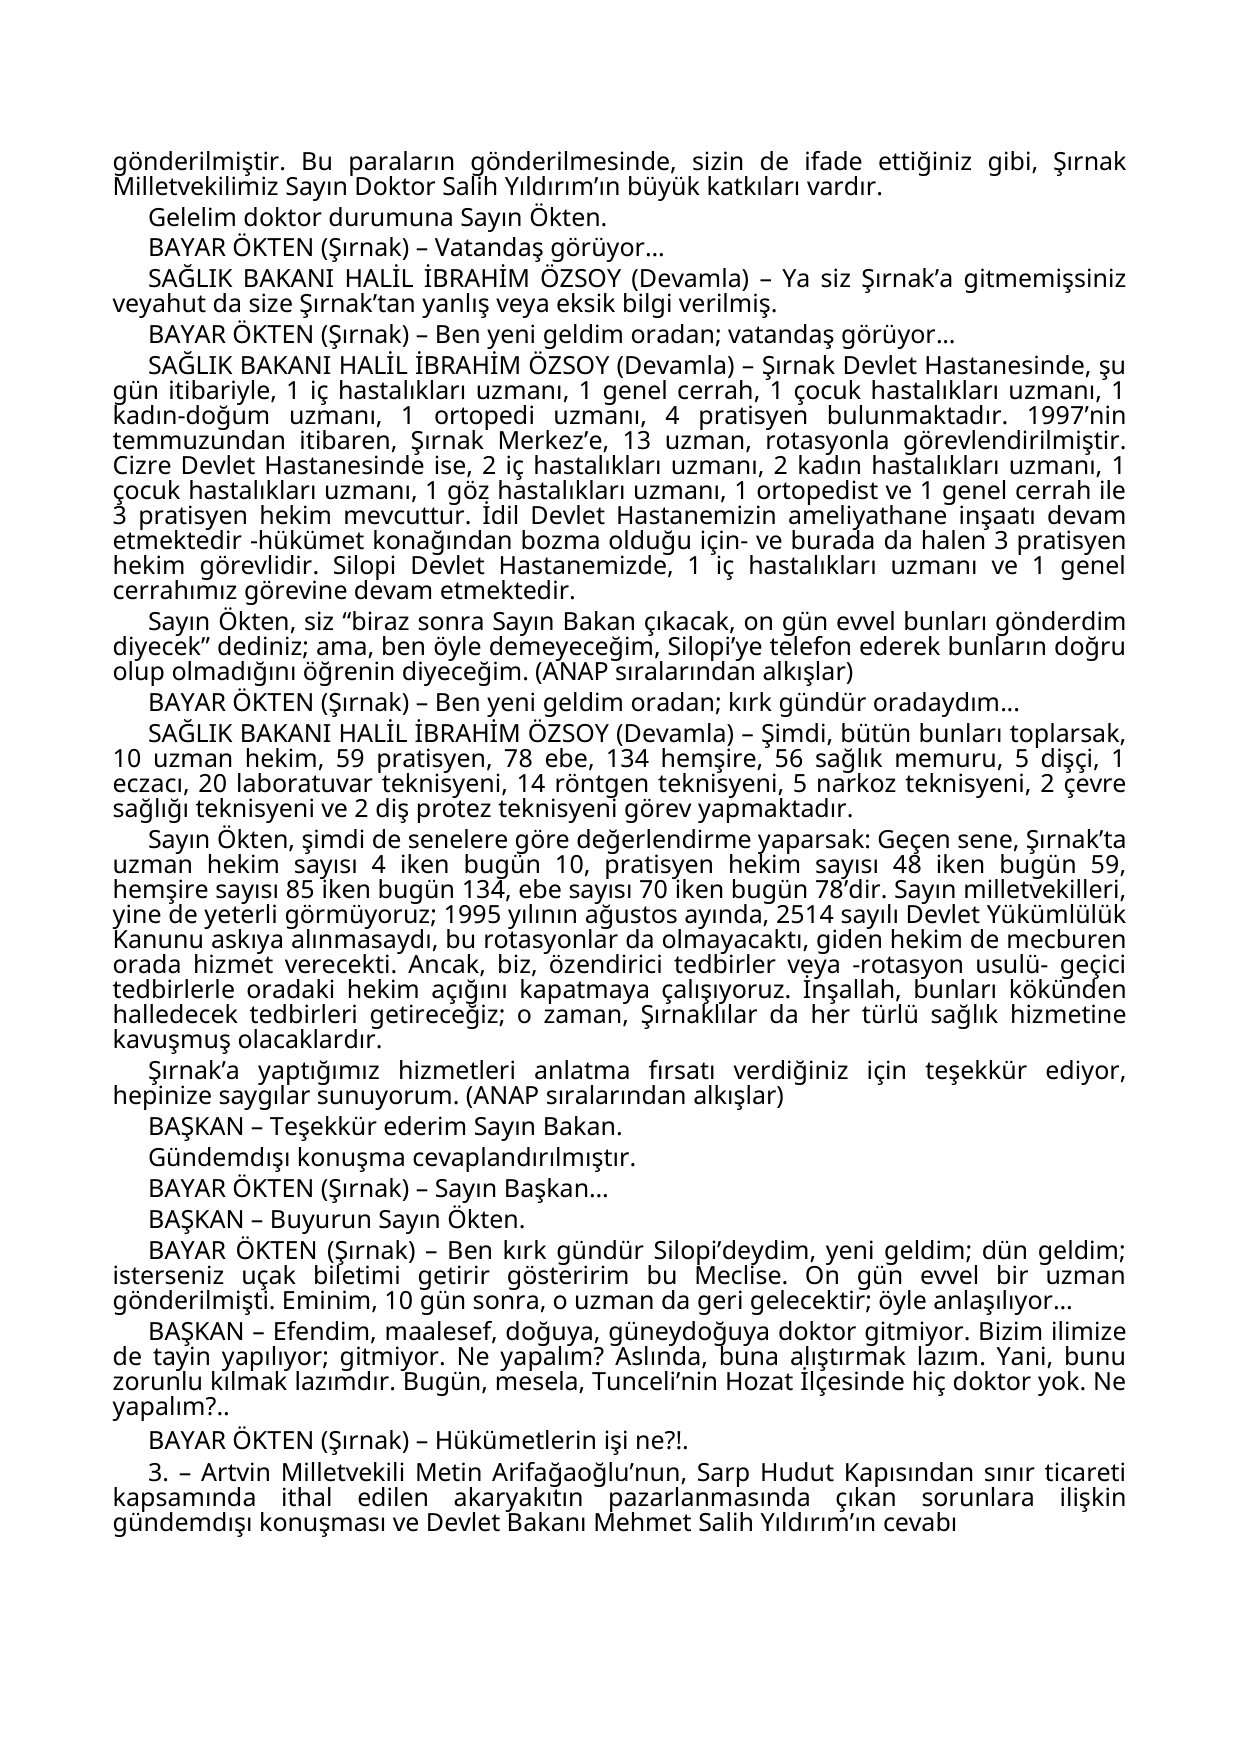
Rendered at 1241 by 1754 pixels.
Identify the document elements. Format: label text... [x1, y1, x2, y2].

text Gelelim doktor durumuna Sayın Ökten. [112, 206, 1128, 231]
text Sayın Ökten, şimdi de senelere göre değerlendirme yaparsak: Geçen sene, Şırnak’ta uzman hekim sayısı 4 iken bugün 10, pratisyen hekim sayısı 48 iken bugün 59, hemşire sayısı 85 iken bugün 134, ebe sayısı 70 iken bugün 78’dir. Sayın milletvekilleri, yine de yeterli görmüyoruz; 1995 yılının ağustos ayında, 2514 sayılı Devlet Yükümlülük Kanunu askıya alınmasaydı, bu rotasyonlar da olmayacaktı, giden hekim de mecburen orada hizmet verecekti. Ancak, biz, özendirici tedbirler veya -rotasyon usulü- geçici tedbirlerle oradaki hekim açığını kapatmaya çalışıyoruz. İnşallah, bunları kökünden halledecek tedbirleri getireceğiz; o zaman, Şırnaklılar da her türlü sağlık hizmetine kavuşmuş olacaklardır. [112, 828, 1128, 1053]
text SAĞLIK BAKANI HALİL İBRAHİM ÖZSOY (Devamla) – Ya siz Şırnak’a gitmemişsiniz veyahut da size Şırnak’tan yanlış veya eksik bilgi verilmiş. [112, 268, 1128, 318]
text Gündemdışı konuşma cevaplandırılmıştır. [112, 1146, 1128, 1171]
text SAĞLIK BAKANI HALİL İBRAHİM ÖZSOY (Devamla) – Şırnak Devlet Hastanesinde, şu gün itibariyle, 1 iç hastalıkları uzmanı, 1 genel cerrah, 1 çocuk hastalıkları uzmanı, 1 kadın-doğum uzmanı, 1 ortopedi uzmanı, 4 pratisyen bulunmaktadır. 1997’nin temmuzundan itibaren, Şırnak Merkez’e, 13 uzman, rotasyonla görevlendirilmiştir. Cizre Devlet Hastanesinde ise, 2 iç hastalıkları uzmanı, 2 kadın hastalıkları uzmanı, 1 çocuk hastalıkları uzmanı, 1 göz hastalıkları uzmanı, 1 ortopedist ve 1 genel cerrah ile 3 pratisyen hekim mevcuttur. İdil Devlet Hastanemizin ameliyathane inşaatı devam etmektedir -hükümet konağından bozma olduğu için- ve burada da halen 3 pratisyen hekim görevlidir. Silopi Devlet Hastanemizde, 1 iç hastalıkları uzmanı ve 1 genel cerrahımız görevine devam etmektedir. [112, 355, 1128, 605]
text BAŞKAN – Buyurun Sayın Ökten. [112, 1208, 1128, 1233]
text Şırnak’a yaptığımız hizmetleri anlatma fırsatı verdiğiniz için teşekkür ediyor, hepinize saygılar sunuyorum. (ANAP sıralarından alkışlar) [112, 1059, 1128, 1109]
text BAYAR ÖKTEN (Şırnak) – Hükümetlerin işi ne?!. [112, 1426, 1128, 1455]
text BAŞKAN – Efendim, maalesef, doğuya, güneydoğuya doktor gitmiyor. Bizim ilimize de tayin yapılıyor; gitmiyor. Ne yapalım? Aslında, buna alıştırmak lazım. Yani, bunu zorunlu kılmak lazımdır. Bugün, mesela, Tunceli’nin Hozat İlçesinde hiç doktor yok. Ne yapalım?.. [112, 1320, 1128, 1420]
text BAYAR ÖKTEN (Şırnak) – Ben yeni geldim oradan; vatandaş görüyor... [112, 324, 1128, 349]
text BAYAR ÖKTEN (Şırnak) – Ben yeni geldim oradan; kırk gündür oradaydım... [112, 692, 1128, 717]
text SAĞLIK BAKANI HALİL İBRAHİM ÖZSOY (Devamla) – Şimdi, bütün bunları toplarsak, 10 uzman hekim, 59 pratisyen, 78 ebe, 134 hemşire, 56 sağlık memuru, 5 dişçi, 1 eczacı, 20 laboratuvar teknisyeni, 14 röntgen teknisyeni, 5 narkoz teknisyeni, 2 çevre sağlığı teknisyeni ve 2 diş protez teknisyeni görev yapmaktadır. [112, 722, 1128, 822]
text BAYAR ÖKTEN (Şırnak) – Vatandaş görüyor... [112, 237, 1128, 262]
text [112, 150, 1128, 200]
text BAYAR ÖKTEN (Şırnak) – Ben kırk gündür Silopi’deydim, yeni geldim; dün geldim; isterseniz uçak biletimi getirir gösteririm bu Meclise. On gün evvel bir uzman gönderilmişti. Eminim, 10 gün sonra, o uzman da geri gelecektir; öyle anlaşılıyor... [112, 1239, 1128, 1314]
text BAYAR ÖKTEN (Şırnak) – Sayın Başkan... [112, 1177, 1128, 1202]
text 3. – Artvin Milletvekili Metin Arifağaoğlu’nun, Sarp Hudut Kapısından sınır ticareti kapsamında ithal edilen akaryakıtın pazarlanmasında çıkan sorunlara ilişkin gündemdışı konuşması ve Devlet Bakanı Mehmet Salih Yıldırım’ın cevabı [112, 1461, 1128, 1536]
text BAŞKAN – Teşekkür ederim Sayın Bakan. [112, 1115, 1128, 1140]
text Sayın Ökten, siz “biraz sonra Sayın Bakan çıkacak, on gün evvel bunları gönderdim diyecek” dediniz; ama, ben öyle demeyeceğim, Silopi’ye telefon ederek bunların doğru olup olmadığını öğrenin diyeceğim. (ANAP sıralarından alkışlar) [112, 611, 1128, 686]
